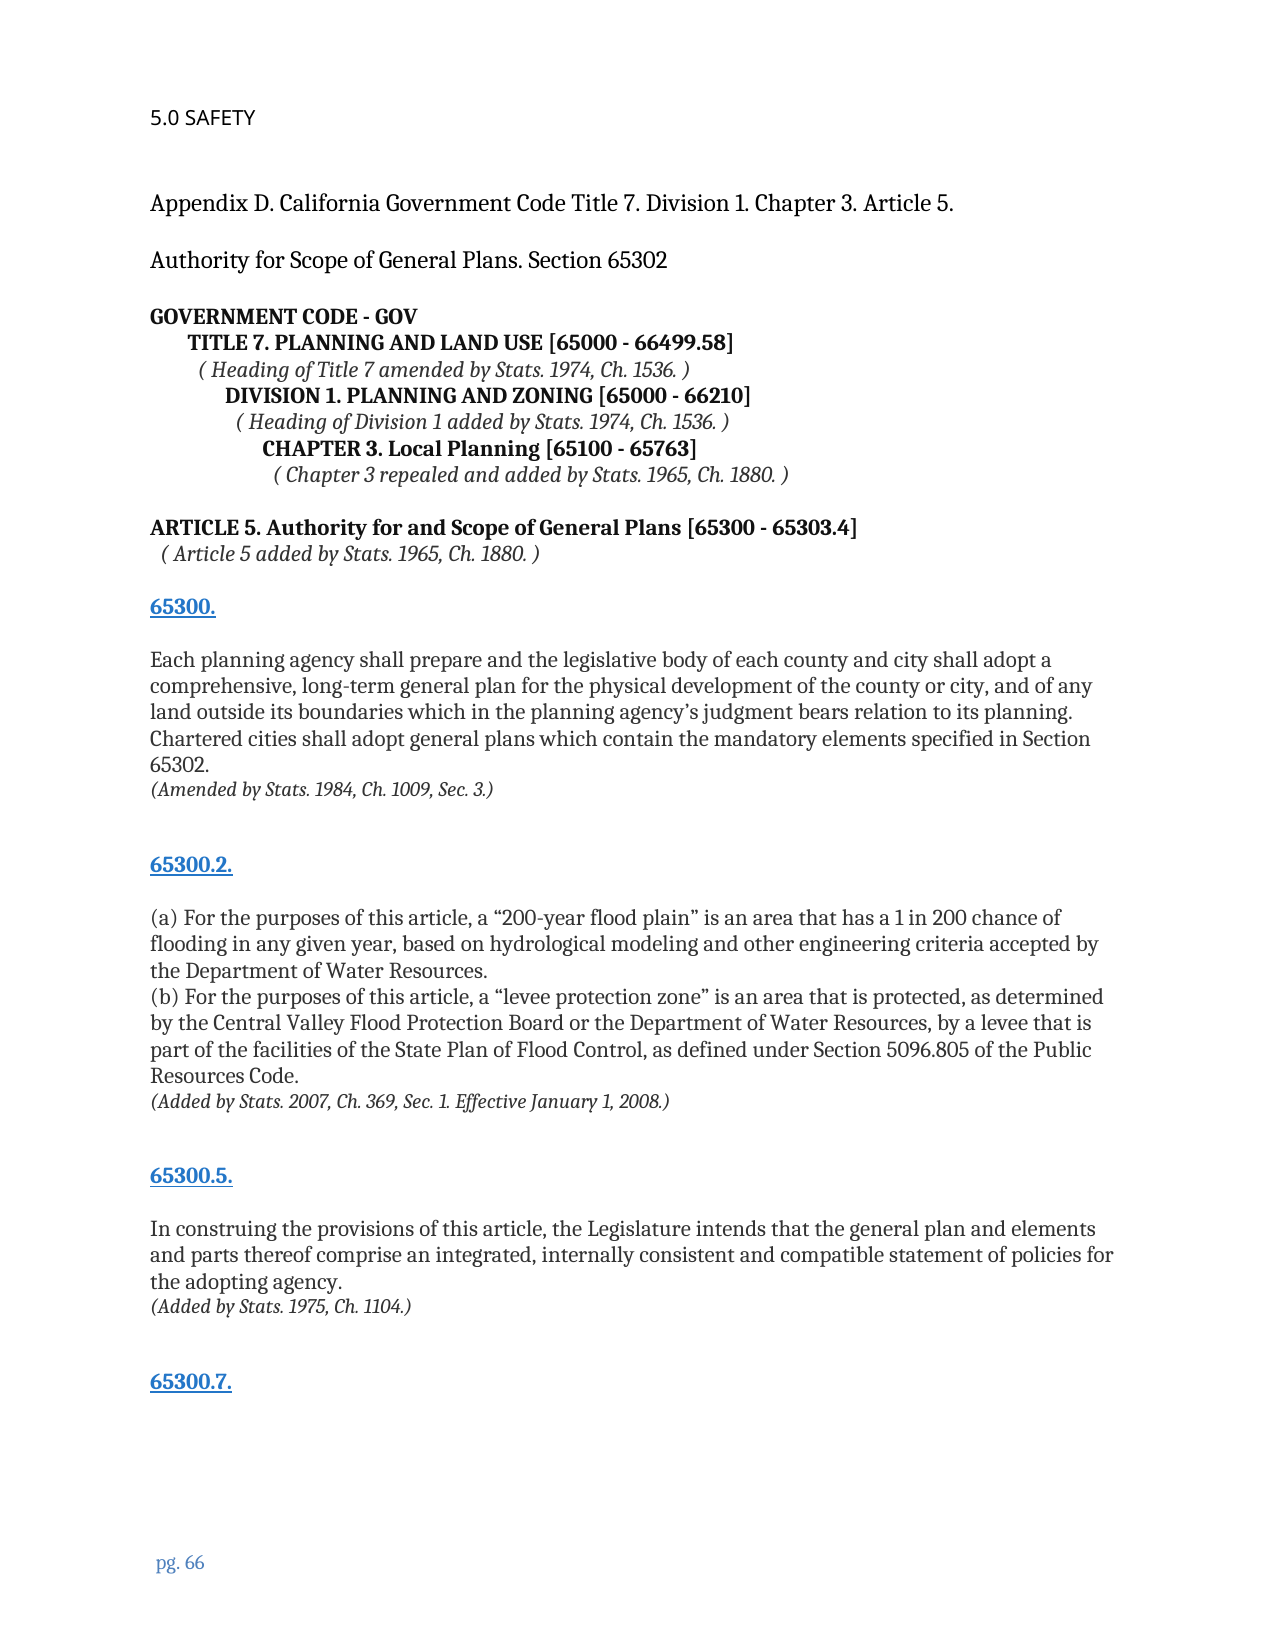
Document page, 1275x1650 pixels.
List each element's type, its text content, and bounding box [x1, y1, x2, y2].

text 65300.7. [150, 1369, 1125, 1395]
text GOVERNMENT CODE - GOV [150, 304, 1125, 330]
text (Added by Stats. 2007, Ch. 369, Sec. 1. Effective January 1, 2008.) [150, 1089, 1125, 1113]
text ( Chapter 3 repealed and added by Stats. 1965, Ch. 1880. ) [150, 462, 1125, 488]
text ARTICLE 5. Authority for and Scope of General Plans [65300 - 65303.4] [150, 514, 1125, 541]
text ( Heading of Division 1 added by Stats. 1974, Ch. 1536. ) [150, 409, 1125, 436]
text DIVISION 1. PLANNING AND ZONING [65000 - 66210] [150, 383, 1125, 409]
text (a) For the purposes of this article, a “200-year flood plain” is an area that has a 1 in 200 chance of flooding in any given year, based on hydrological modeling and other engineering criteria accepted by the Department of Water Resources. [150, 905, 1125, 984]
text (Amended by Stats. 1984, Ch. 1009, Sec. 3.) [150, 778, 1125, 802]
text In construing the provisions of this article, the Legislature intends that the general plan and elements and parts thereof comprise an integrated, internally consistent and compatible statement of policies for the adopting agency. [150, 1216, 1125, 1295]
text TITLE 7. PLANNING AND LAND USE [65000 - 66499.58] [150, 330, 1125, 356]
text Each planning agency shall prepare and the legislative body of each county and city shall adopt a comprehensive, long-term general plan for the physical development of the county or city, and of any land outside its boundaries which in the planning agency’s judgment bears relation to its planning. Chartered cities shall adopt general plans which contain the mandatory elements specified in Section 65302. [150, 646, 1125, 778]
text Authority for Scope of General Plans. Section 65302 [150, 246, 1125, 275]
text (Added by Stats. 1975, Ch. 1104.) [150, 1295, 1125, 1319]
text 65300.5. [150, 1163, 1125, 1189]
text (b) For the purposes of this article, a “levee protection zone” is an area that is protected, as determined by the Central Valley Flood Protection Board or the Department of Water Resources, by a levee that is part of the facilities of the State Plan of Flood Control, as defined under Section 5096.805 of the Public Resources Code. [150, 984, 1125, 1089]
text 65300. [150, 594, 1125, 620]
text ( Article 5 added by Stats. 1965, Ch. 1880. ) [150, 541, 1125, 567]
text 65300.2. [150, 852, 1125, 878]
text CHAPTER 3. Local Planning [65100 - 65763] [150, 436, 1125, 462]
text ( Heading of Title 7 amended by Stats. 1974, Ch. 1536. ) [150, 356, 1125, 383]
text Appendix D. California Government Code Title 7. Division 1. Chapter 3. Article 5. [150, 189, 1125, 217]
